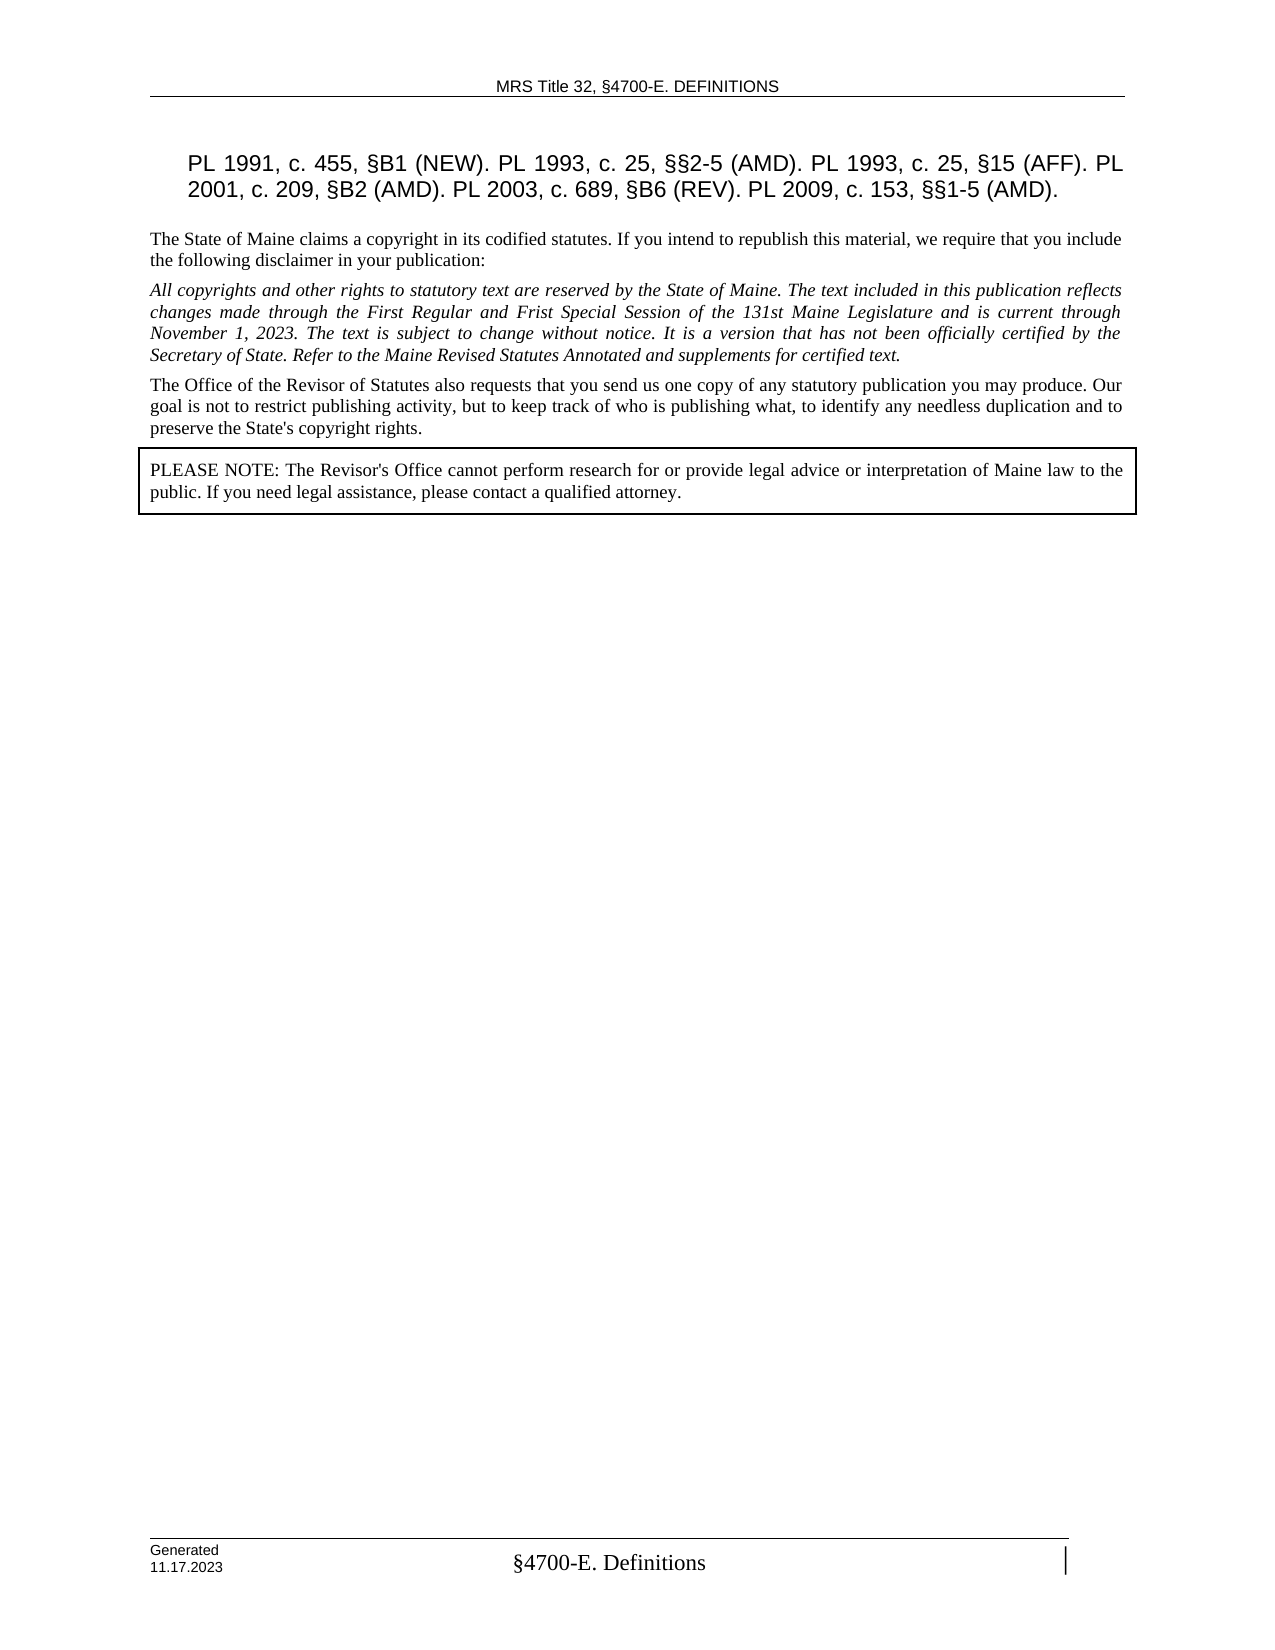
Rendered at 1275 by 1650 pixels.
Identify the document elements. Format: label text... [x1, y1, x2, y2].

text PL 1991, c. 455, §B1 (NEW). PL 1993, c. 25, §§2-5 (AMD). PL 1993, c. 25, §15 (AFF). PL 2001, c. 209, §B2 (AMD). PL 2003, c. 689, §B6 (REV). PL 2009, c. 153, §§1-5 (AMD). [187, 150, 1125, 203]
text The Office of the Revisor of Statutes also requests that you send us one copy of any statutory publication you may produce. Our goal is not to restrict publishing activity, but to keep track of who is publishing what, to identify any needless duplication and to preserve the State's copyright rights. [150, 374, 1125, 438]
text The State of Maine claims a copyright in its codified statutes. If you intend to republish this material, we require that you include the following disclaimer in your publication: [150, 228, 1125, 271]
text All copyrights and other rights to statutory text are reserved by the State of Maine. The text included in this publication reflects changes made through the First Regular and Frist Special Session of the 131st Maine Legislature and is current through November 1, 2023 . The text is subject to change without notice. It is a version that has not been officially certified by the Secretary of State. Refer to the Maine Revised Statutes Annotated and supplements for certified text. [150, 279, 1125, 365]
text PLEASE NOTE: The Revisor's Office cannot perform research for or provide legal advice or interpretation of Maine law to the public. If you need legal assistance, please contact a qualified attorney. [140, 449, 1135, 513]
